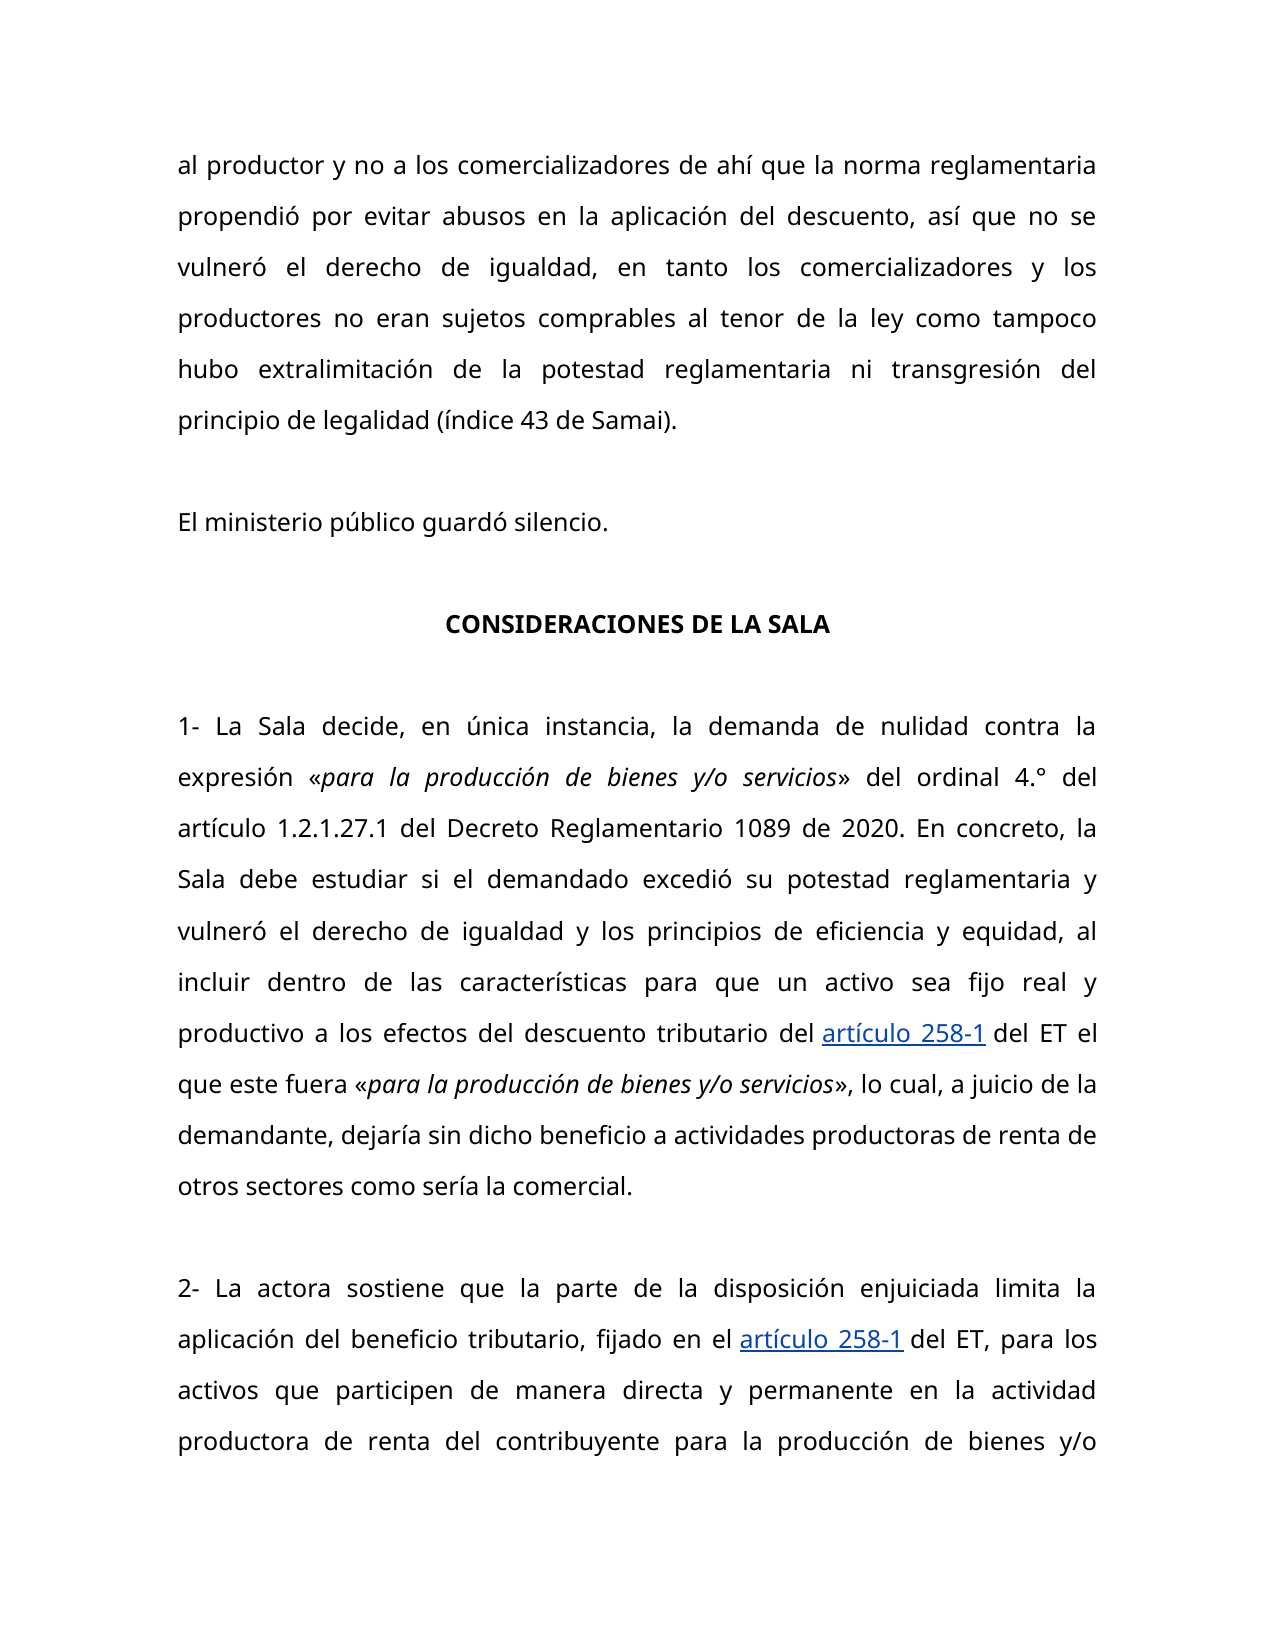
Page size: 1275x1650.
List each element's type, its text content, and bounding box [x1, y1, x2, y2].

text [177, 148, 1098, 437]
text CONSIDERACIONES DE LA SALA [177, 607, 1098, 641]
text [177, 1271, 1098, 1458]
text El ministerio público guardó silencio. [177, 505, 1098, 539]
text 1- La Sala decide, en única instancia, la demanda de nulidad contra la expresión «para la producción de bienes y/o servicios» del ordinal 4.° del artículo 1.2.1.27.1 del Decreto Reglamentario 1089 de 2020. En concreto, la Sala debe estudiar si el demandado excedió su potestad reglamentaria y vulneró el derecho de igualdad y los principios de eficiencia y equidad, al incluir dentro de las características para que un activo sea fijo real y productivo a los efectos del descuento tributario del artículo 258-1 del ET el que este fuera «para la producción de bienes y/o servicios», lo cual, a juicio de la demandante, dejaría sin dicho beneficio a actividades productoras de renta de otros sectores como sería la comercial. [177, 709, 1098, 1202]
